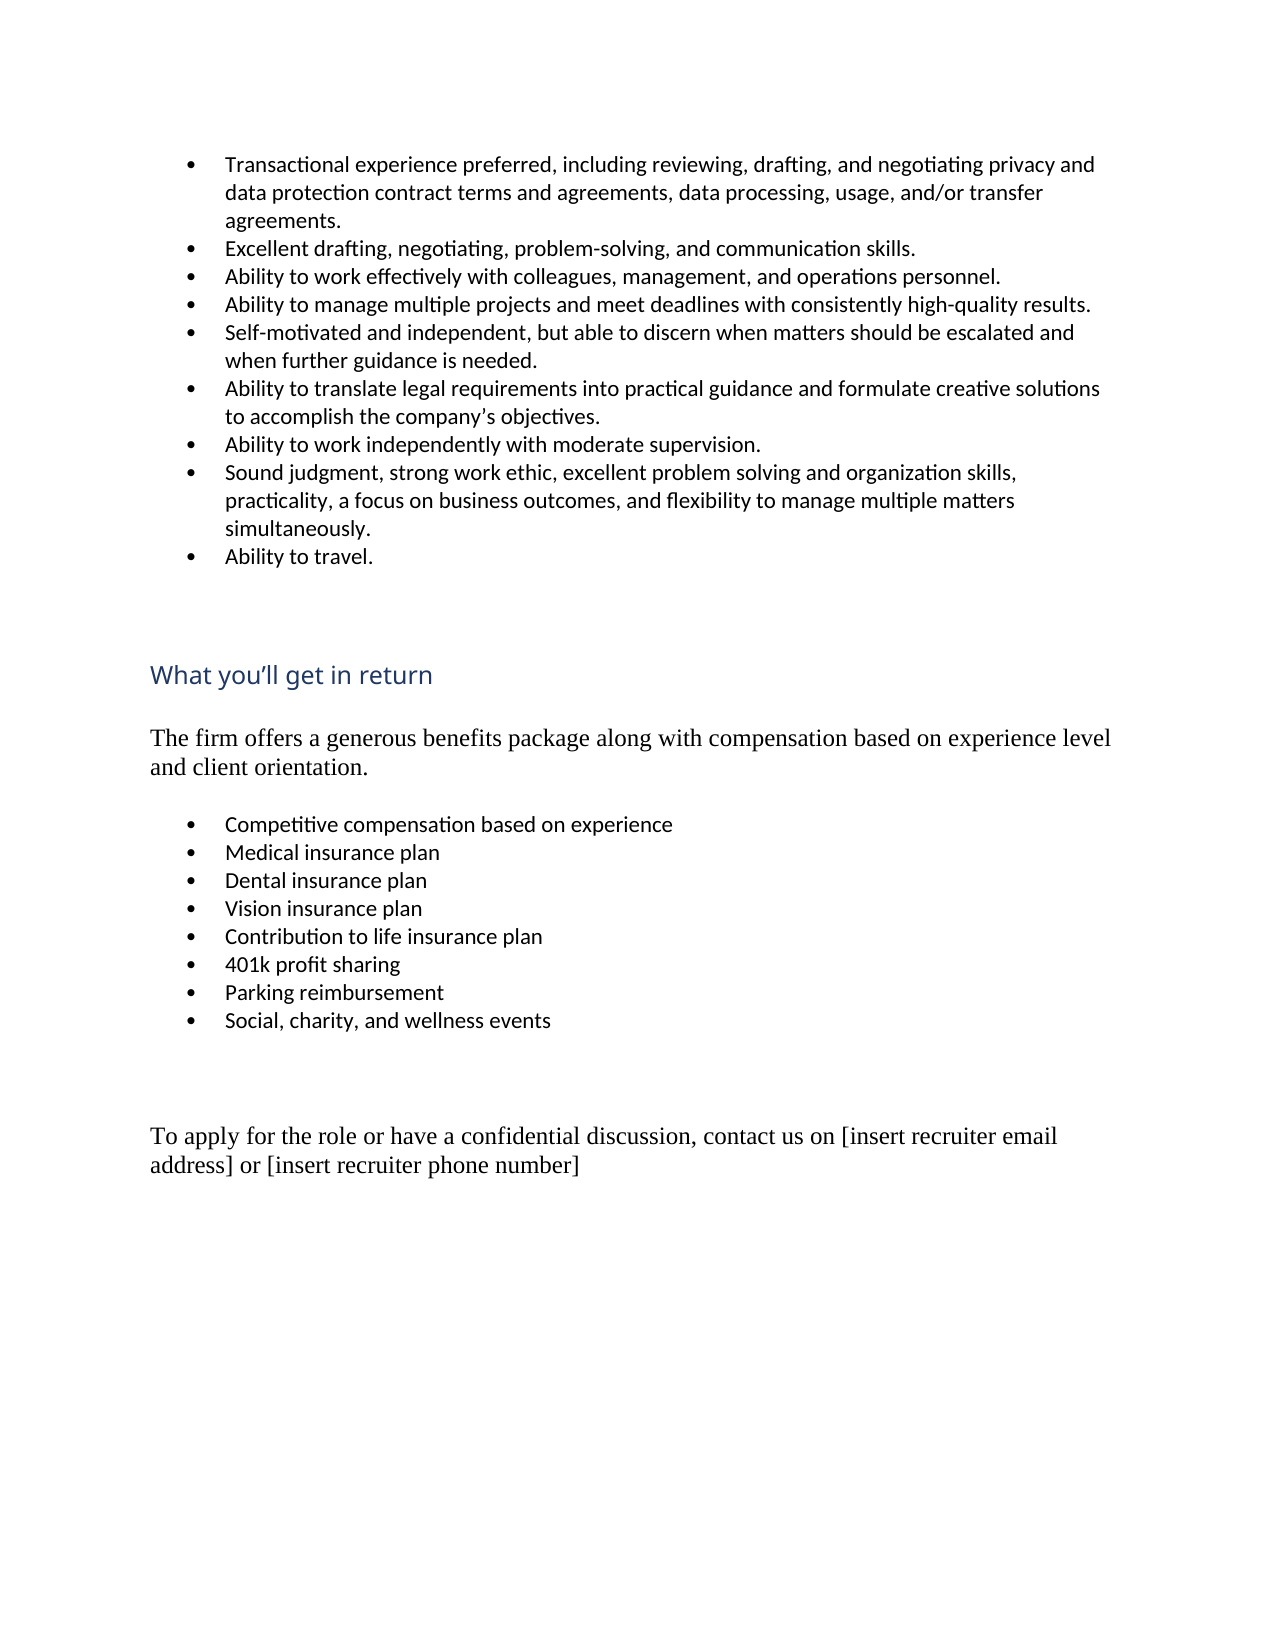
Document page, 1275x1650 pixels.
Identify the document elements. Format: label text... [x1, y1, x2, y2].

list Ability to travel. [187, 542, 1125, 570]
text The firm offers a generous benefits package along with compensation based on experience level and client orientation. [150, 723, 1125, 781]
list Competitive compensation based on experience [187, 810, 1125, 838]
list Parking reimbursement [187, 978, 1125, 1006]
list Ability to work effectively with colleagues, management, and operations personnel. [187, 262, 1125, 290]
list Ability to work independently with moderate supervision. [187, 430, 1125, 458]
list Excellent drafting, negotiating, problem-solving, and communication skills. [187, 234, 1125, 262]
list Ability to manage multiple projects and meet deadlines with consistently high-quality results. [187, 290, 1125, 318]
text To apply for the role or have a confidential discussion, contact us on [insert recruiter email address] or [insert recruiter phone number] [150, 1121, 1125, 1179]
list Contribution to life insurance plan [187, 922, 1125, 950]
list Medical insurance plan [187, 838, 1125, 866]
list Social, charity, and wellness events [187, 1006, 1125, 1034]
list Vision insurance plan [187, 894, 1125, 922]
list Ability to translate legal requirements into practical guidance and formulate creative solutions to accomplish the company’s objectives. [187, 374, 1125, 430]
list Self-motivated and independent, but able to discern when matters should be escalated and when further guidance is needed. [187, 318, 1125, 374]
subtitle What you’ll get in return [150, 657, 1125, 691]
list 401k profit sharing [187, 950, 1125, 978]
list Sound judgment, strong work ethic, excellent problem solving and organization skills, practicality, a focus on business outcomes, and flexibility to manage multiple matters simultaneously. [187, 458, 1125, 542]
list Transactional experience preferred, including reviewing, drafting, and negotiating privacy and data protection contract terms and agreements, data processing, usage, and/or transfer agreements. [187, 150, 1125, 234]
list Dental insurance plan [187, 866, 1125, 894]
